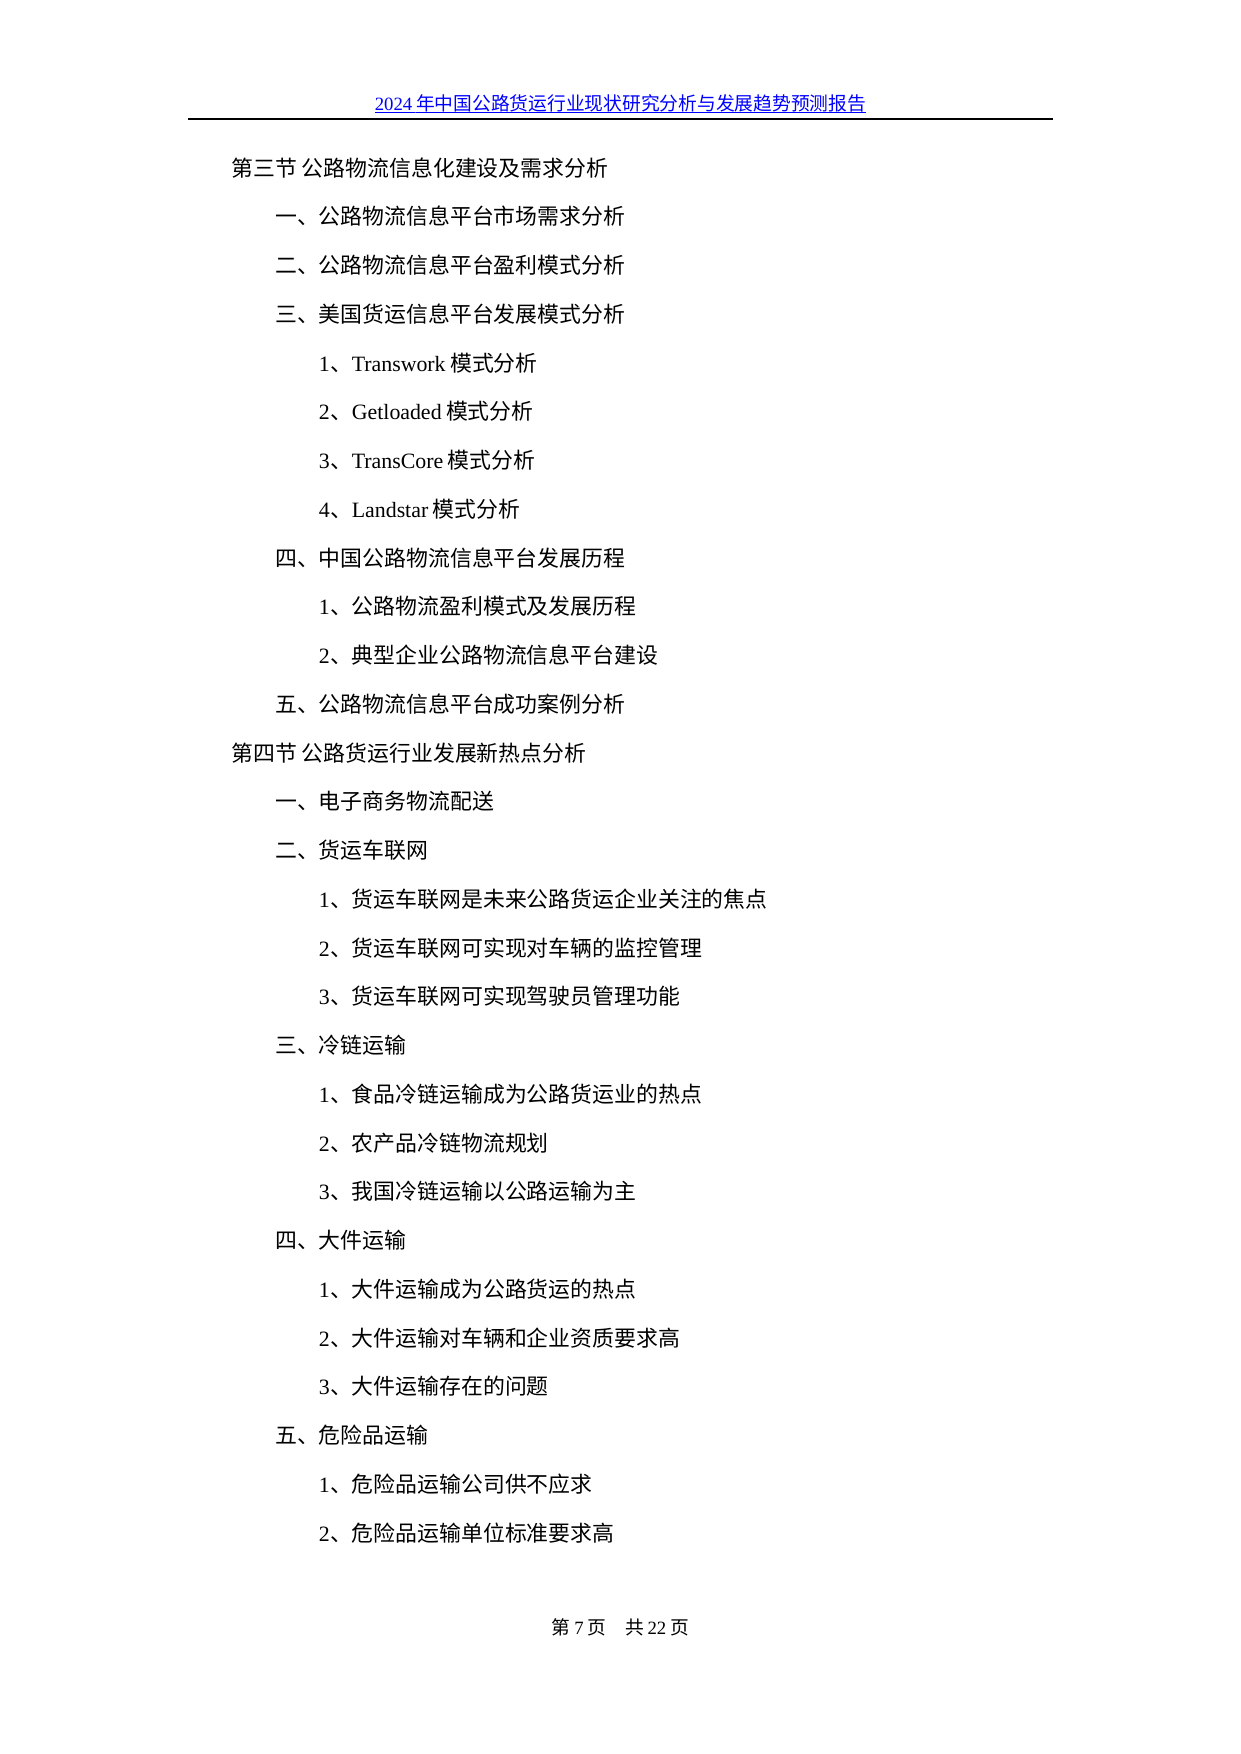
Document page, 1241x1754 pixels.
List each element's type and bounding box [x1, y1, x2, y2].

text [187, 150, 1053, 1548]
